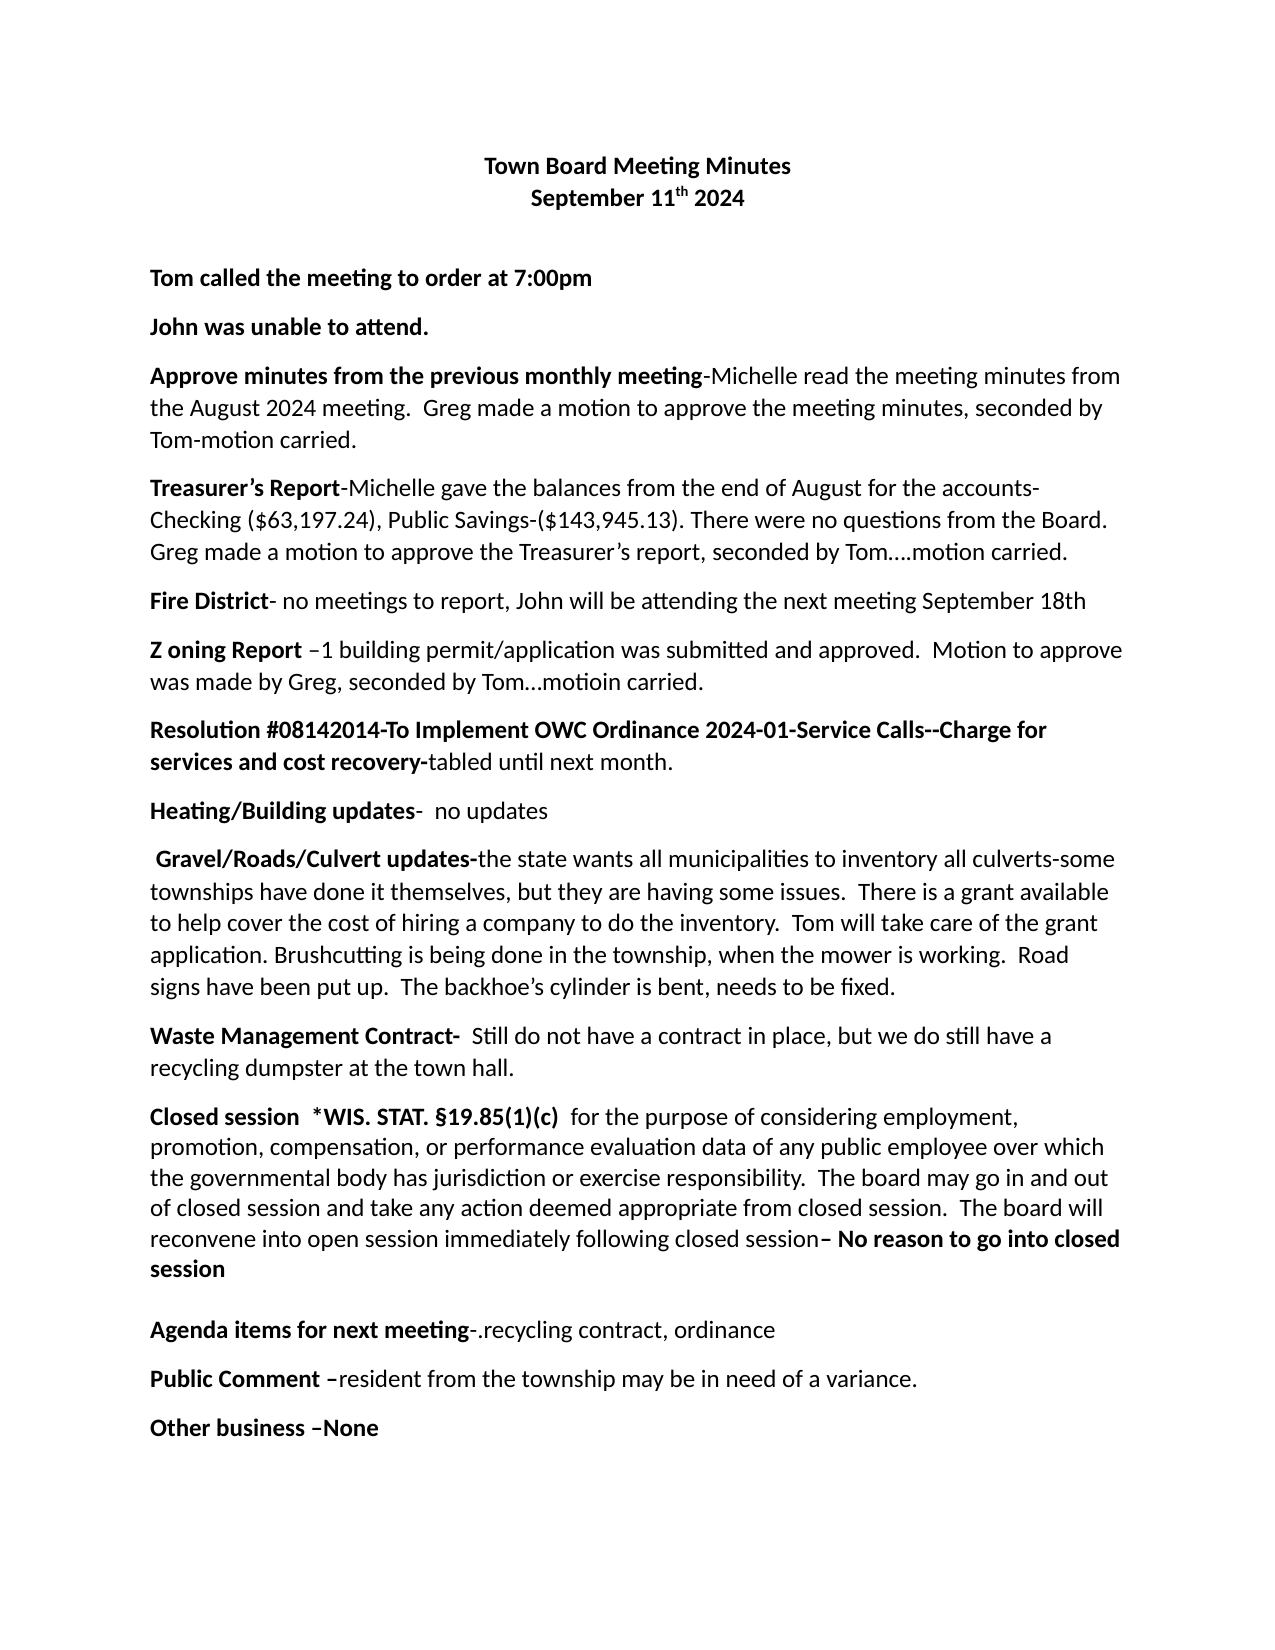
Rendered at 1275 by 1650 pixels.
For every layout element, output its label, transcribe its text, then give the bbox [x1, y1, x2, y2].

text Z oning Report –1 building permit/application was submitted and approved. Motion to approve was made by Greg, seconded by Tom…motioin carried. [150, 634, 1125, 696]
text Gravel/Roads/Culvert updates-the state wants all municipalities to inventory all culverts-some townships have done it themselves, but they are having some issues. There is a grant available to help cover the cost of hiring a company to do the inventory. Tom will take care of the grant application. Brushcutting is being done in the township, when the mower is working. Road signs have been put up. The backhoe’s cylinder is bent, needs to be fixed. [150, 844, 1125, 1002]
text Other business –None [150, 1412, 1125, 1442]
text Tom called the meeting to order at 7:00pm [150, 263, 1125, 293]
text Agenda items for next meeting-.recycling contract, ordinance [150, 1314, 1125, 1345]
text Resolution #08142014-To Implement OWC Ordinance 2024-01-Service Calls--Charge for services and cost recovery-tabled until next month. [150, 714, 1125, 777]
text John was unable to attend. [150, 311, 1125, 342]
text Approve minutes from the previous monthly meeting-Michelle read the meeting minutes from the August 2024 meeting. Greg made a motion to approve the meeting minutes, seconded by Tom-motion carried. [150, 360, 1125, 454]
text Town Board Meeting Minutes [150, 150, 1125, 181]
text Fire District- no meetings to report, John will be attending the next meeting September 18th [150, 585, 1125, 616]
text Waste Management Contract- Still do not have a contract in place, but we do still have a recycling dumpster at the town hall. [150, 1020, 1125, 1083]
text Public Comment –resident from the township may be in need of a variance. [150, 1363, 1125, 1394]
text Treasurer’s Report-Michelle gave the balances from the end of August for the accounts-Checking ($63,197.24), Public Savings-($143,945.13). There were no questions from the Board. Greg made a motion to approve the Treasurer’s report, seconded by Tom….motion carried. [150, 472, 1125, 567]
text Closed session *WIS. STAT. §19.85(1)(c) for the purpose of considering employment, promotion, compensation, or performance evaluation data of any public employee over which the governmental body has jurisdiction or exercise responsibility. The board may go in and out of closed session and take any action deemed appropriate from closed session. The board will reconvene into open session immediately following closed session– No reason to go into closed session [150, 1101, 1125, 1284]
text Heating/Building updates- no updates [150, 795, 1125, 826]
text September 11th 2024 [150, 182, 1125, 212]
